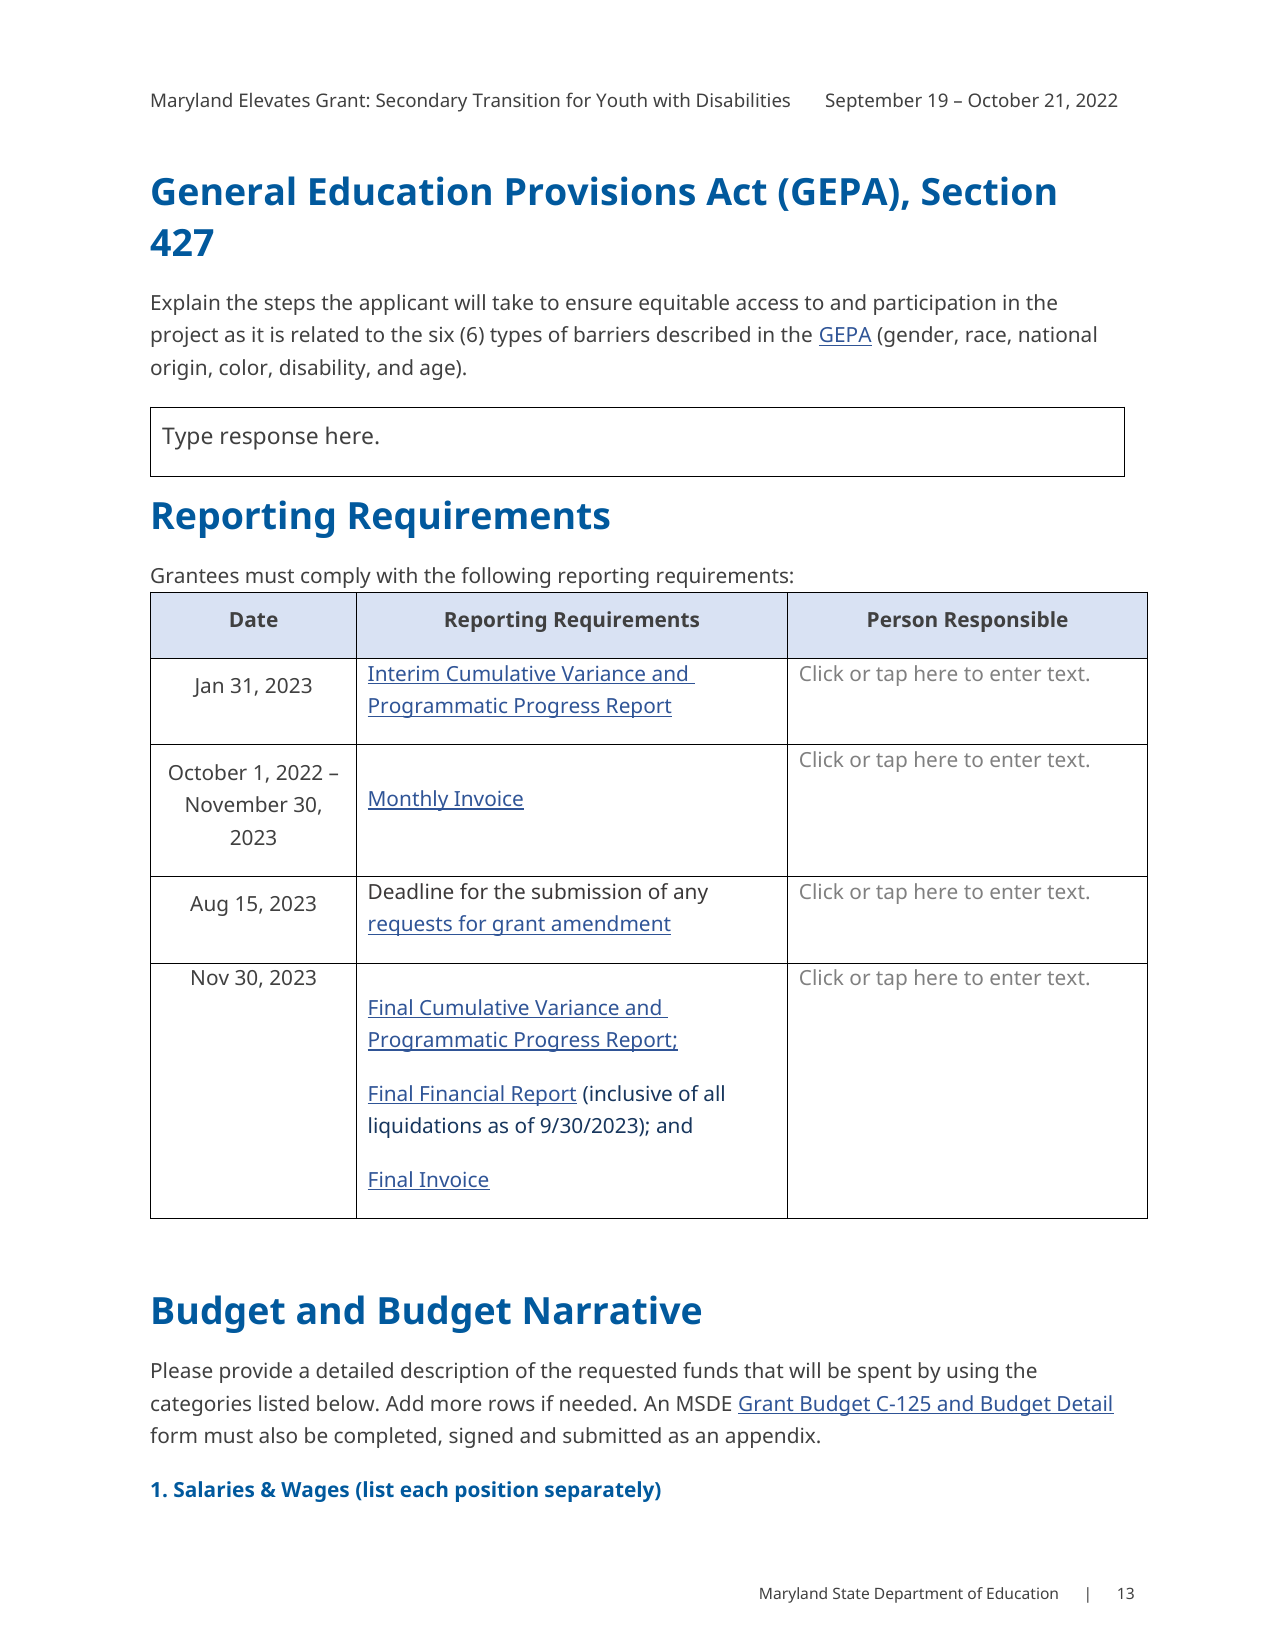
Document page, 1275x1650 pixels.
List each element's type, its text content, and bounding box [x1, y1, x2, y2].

table_header Type response here. [151, 408, 1124, 476]
subtitle 1. Salaries & Wages (list each position separately) [150, 1475, 1125, 1503]
table_header Reporting Requirements [357, 593, 787, 658]
subtitle Reporting Requirements [150, 489, 1125, 541]
subtitle Budget and Budget Narrative [150, 1284, 1125, 1336]
table_cell Final Cumulative Variance and Programmatic Progress Report; Final Financial Report (inclusive of all liquidations as of 9/30/2023); and Final Invoice [357, 964, 787, 1217]
subtitle General Education Provisions Act (GEPA), Section 427 [150, 165, 1125, 267]
table_cell [788, 745, 1147, 876]
table_cell Monthly Invoice [357, 745, 787, 876]
text Please provide a detailed description of the requested funds that will be spent by using the categories listed below. Add more rows if needed. An MSDE Grant Budget C-125 and Budget Detail form must also be completed, signed and submitted as an appendix. [150, 1356, 1125, 1450]
table_cell Interim Cumulative Variance and Programmatic Progress Report [357, 659, 787, 744]
table_cell [788, 964, 1147, 1217]
table_cell [788, 877, 1147, 962]
table_header Date [151, 593, 356, 658]
table_cell [788, 659, 1147, 744]
text Explain the steps the applicant will take to ensure equitable access to and participation in the project as it is related to the six (6) types of barriers described in the GEPA (gender, race, national origin, color, disability, and age). [150, 288, 1125, 382]
table_cell Deadline for the submission of any requests for grant amendment [357, 877, 787, 962]
table_cell Aug 15, 2023 [151, 877, 356, 962]
table_header Person Responsible [788, 593, 1147, 658]
text Grantees must comply with the following reporting requirements: [150, 561, 1125, 590]
table_cell Jan 31, 2023 [151, 659, 356, 744]
table_cell Nov 30, 2023 [151, 964, 356, 1217]
table_cell October 1, 2022 – November 30, 2023 [151, 745, 356, 876]
